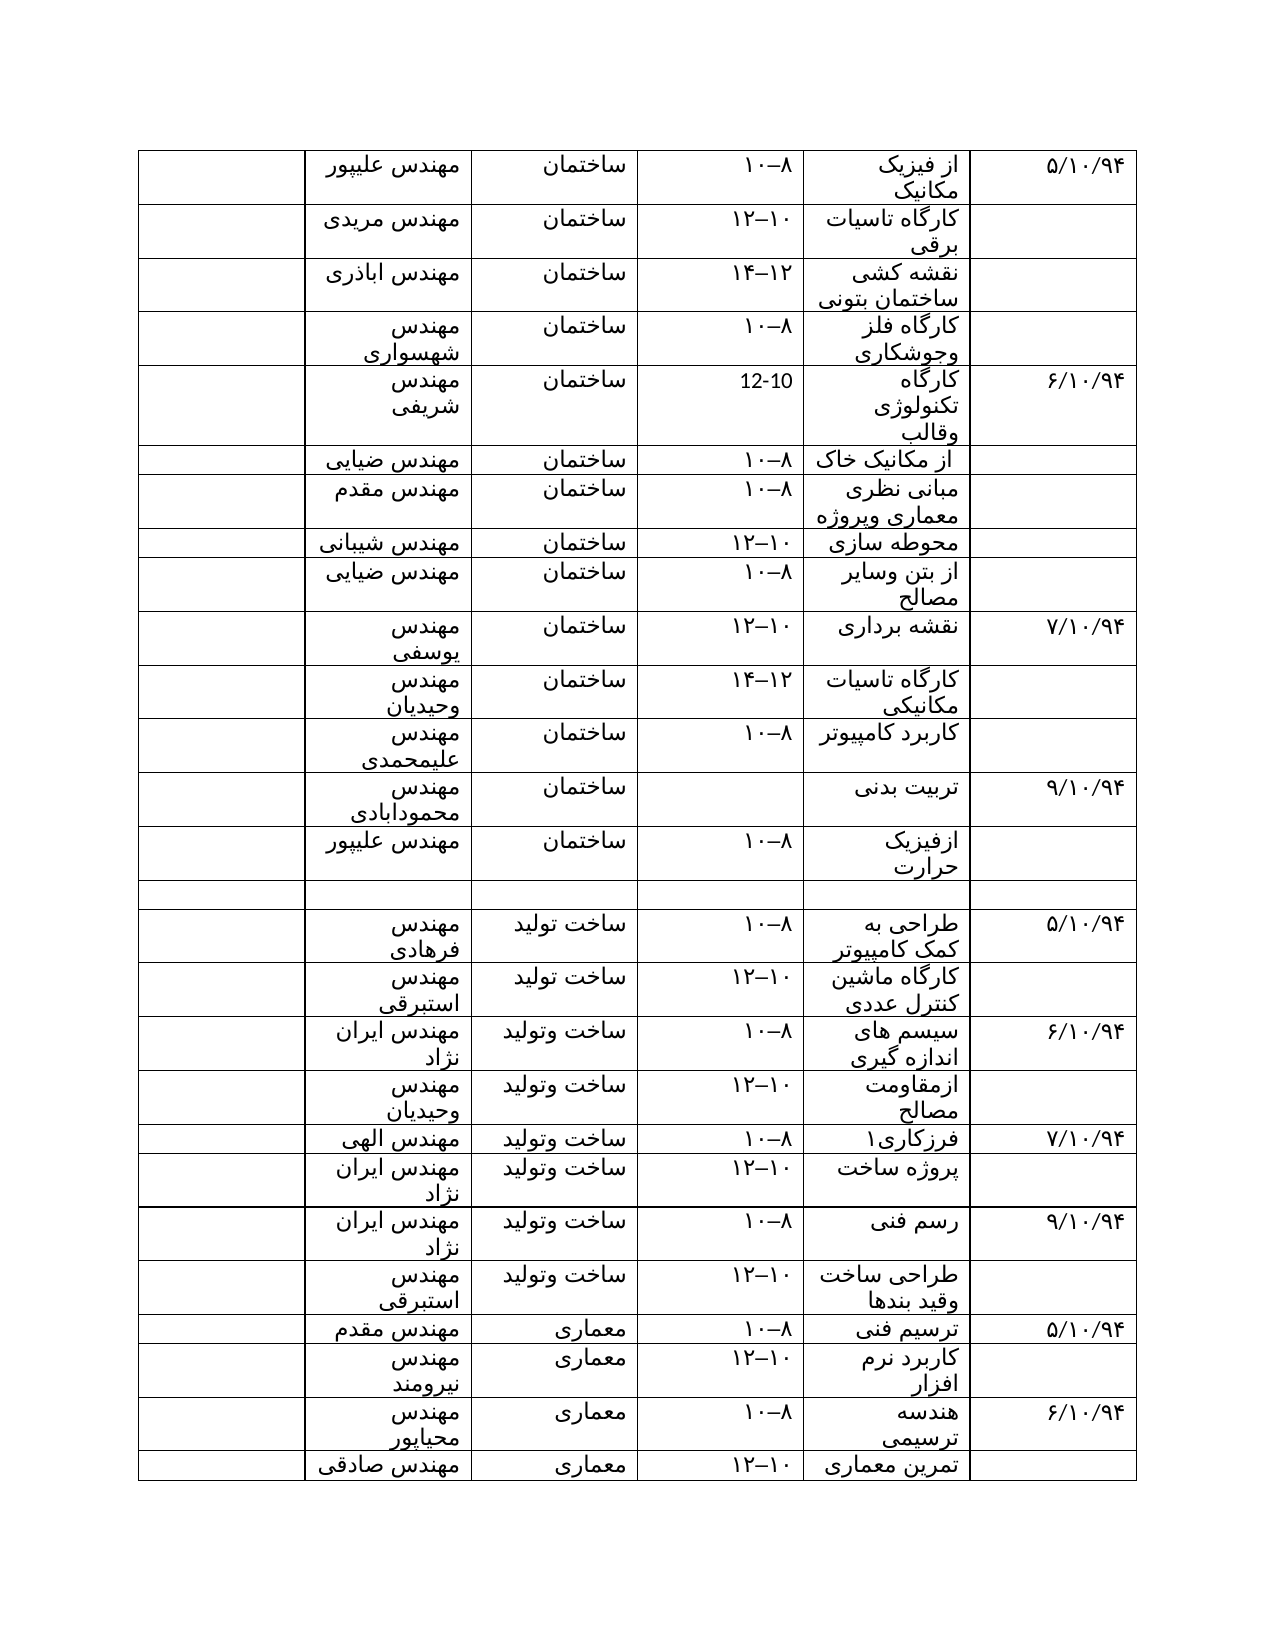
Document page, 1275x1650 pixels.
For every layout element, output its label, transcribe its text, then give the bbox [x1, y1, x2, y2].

table_cell ساخت تولید [472, 910, 637, 962]
table_cell [971, 1261, 1136, 1314]
table_cell [804, 881, 969, 908]
table_cell ساخت وتولید [472, 1017, 637, 1070]
table_cell ۶/۱۰/۹۴ [971, 1398, 1136, 1450]
table_cell تمرین معماری [804, 1451, 969, 1479]
table_cell کارگاه تاسیات مکانیکی [804, 666, 969, 718]
table_cell [971, 827, 1136, 879]
table_cell ساختمان [472, 475, 637, 528]
table_cell ۶/۱۰/۹۴ [971, 366, 1136, 445]
table_cell [971, 1154, 1136, 1206]
table_cell [971, 259, 1136, 311]
table_cell [139, 1261, 304, 1314]
table_cell مهندس شریفی [306, 366, 471, 445]
table_cell از فیزیک مکانیک [804, 151, 969, 204]
table_cell مهندس ضیایی [306, 446, 471, 474]
table_cell ازمقاومت مصالح [804, 1071, 969, 1123]
table_cell [139, 446, 304, 474]
table_cell ساختمان [472, 612, 637, 664]
table_cell [139, 827, 304, 879]
table_cell ۱۰–۸ [638, 475, 803, 528]
table_cell ۵/۱۰/۹۴ [971, 910, 1136, 962]
table_cell [971, 312, 1136, 365]
table_cell مهندس شهسواری [306, 312, 471, 365]
table_cell [971, 529, 1136, 557]
table_cell [139, 881, 304, 908]
table_cell کارگاه ماشین کنترل عددی [804, 963, 969, 1016]
table_cell مهندس صادقی [306, 1451, 471, 1479]
table_cell [971, 205, 1136, 257]
table_cell [139, 666, 304, 718]
table_cell ۱۰–۸ [638, 910, 803, 962]
table_cell ساختمان [472, 558, 637, 611]
table_cell نقشه کشی ساختمان بتونی [804, 259, 969, 311]
table_cell مهندس ایران نژاد [306, 1017, 471, 1070]
table_cell مهندس نیرومند [306, 1344, 471, 1397]
table_cell [971, 881, 1136, 908]
table_cell مهندس ایران نژاد [306, 1154, 471, 1206]
table_cell مهندس استبرقی [306, 963, 471, 1016]
table_cell معماری [472, 1344, 637, 1397]
table_cell ساخت وتولید [472, 1125, 637, 1153]
table_cell از مکانیک خاک [804, 446, 969, 474]
table_cell [139, 1154, 304, 1206]
table_cell ساخت وتولید [472, 1261, 637, 1314]
table_cell کاربرد کامپیوتر [804, 719, 969, 772]
table_cell ترسیم فنی [804, 1315, 969, 1343]
table_cell مهندس ایران نژاد [306, 1208, 471, 1260]
table_cell ۱۲–۱۰ [638, 612, 803, 664]
table_cell ساخت وتولید [472, 1154, 637, 1206]
table_cell [139, 529, 304, 557]
table_cell مهندس مقدم [306, 1315, 471, 1343]
table_cell [971, 1071, 1136, 1123]
table_cell کارگاه تاسیات برقی [804, 205, 969, 257]
table_cell ۶/۱۰/۹۴ [971, 1017, 1136, 1070]
table_cell فرزکاری۱ [804, 1125, 969, 1153]
table_cell کارگاه فلز وجوشکاری [804, 312, 969, 365]
table_cell ساختمان [472, 259, 637, 311]
table_cell [139, 1315, 304, 1343]
table_cell [638, 881, 803, 908]
table_cell پروژه ساخت [804, 1154, 969, 1206]
table_cell [971, 1344, 1136, 1397]
table_cell ۱۰–۸ [638, 719, 803, 772]
table_cell ۱۲–۱۰ [638, 1344, 803, 1397]
table_cell ساختمان [472, 529, 637, 557]
table_cell [139, 773, 304, 826]
table_cell ۱۲–۱۰ [638, 1451, 803, 1479]
table_cell ۹/۱۰/۹۴ [971, 773, 1136, 826]
table_cell طراحی ساخت وقید بندها [804, 1261, 969, 1314]
table_cell [139, 612, 304, 664]
table_cell ۱۲–۱۰ [638, 1261, 803, 1314]
table_cell ساخت وتولید [472, 1071, 637, 1123]
table_cell ساختمان [472, 366, 637, 445]
table_cell [139, 205, 304, 257]
table_cell مبانی نظری معماری وپروژه [804, 475, 969, 528]
table_cell رسم فنی [804, 1208, 969, 1260]
table_cell ۵/۱۰/۹۴ [971, 151, 1136, 204]
table_cell مهندس فرهادی [306, 910, 471, 962]
table_cell [139, 719, 304, 772]
table_cell [139, 312, 304, 365]
table_cell مهندس علیپور [306, 827, 471, 879]
table_cell نقشه برداری [804, 612, 969, 664]
table_cell [139, 475, 304, 528]
table_cell [472, 881, 637, 908]
table_cell مهندس اباذری [306, 259, 471, 311]
table_cell ازفیزیک حرارت [804, 827, 969, 879]
table_cell ۱۰–۸ [638, 1398, 803, 1450]
table_cell [971, 963, 1136, 1016]
table_cell از بتن وسایر مصالح [804, 558, 969, 611]
table_cell ۱۲–۱۰ [638, 1154, 803, 1206]
table_cell [139, 1398, 304, 1450]
table_cell مهندس محیاپور [306, 1398, 471, 1450]
table_cell مهندس علیمحمدی [306, 719, 471, 772]
table_cell ساختمان [472, 312, 637, 365]
table_cell ۱۴–۱۲ [638, 259, 803, 311]
table_cell [139, 1017, 304, 1070]
table_cell [306, 881, 471, 908]
table_cell کارگاه تکنولوژی وقالب [804, 366, 969, 445]
table_cell [971, 475, 1136, 528]
table_cell [139, 259, 304, 311]
table_cell ساختمان [472, 719, 637, 772]
table_cell ۱۲–۱۰ [638, 205, 803, 257]
table_cell طراحی به کمک کامپیوتر [804, 910, 969, 962]
table_cell [971, 446, 1136, 474]
table_cell ساختمان [472, 666, 637, 718]
table_cell ۱۰–۸ [638, 1125, 803, 1153]
table_cell مهندس وحیدیان [306, 1071, 471, 1123]
table_cell معماری [472, 1398, 637, 1450]
table_cell [638, 773, 803, 826]
table_cell کاربرد نرم افزار [804, 1344, 969, 1397]
table_cell ۱۲–۱۰ [638, 529, 803, 557]
table_cell ۱۴–۱۲ [638, 666, 803, 718]
table_cell ۱۰–۸ [638, 1017, 803, 1070]
table_cell [139, 1451, 304, 1479]
table_cell ساخت وتولید [472, 1208, 637, 1260]
table_cell ساختمان [472, 205, 637, 257]
table_cell ساختمان [472, 151, 637, 204]
table_cell هندسه ترسیمی [804, 1398, 969, 1450]
table_cell [139, 910, 304, 962]
table_cell ۱۰–۸ [638, 151, 803, 204]
table_cell مهندس وحیدیان [306, 666, 471, 718]
table_cell مهندس محمودابادی [306, 773, 471, 826]
table_cell ۱۰–۸ [638, 558, 803, 611]
table_cell 12-10 [638, 366, 803, 445]
table_cell مهندس الهی [306, 1125, 471, 1153]
table_cell [139, 151, 304, 204]
table_cell [139, 1344, 304, 1397]
table_cell ۱۰–۸ [638, 312, 803, 365]
table_cell مهندس ضیایی [306, 558, 471, 611]
table_cell ۱۰–۸ [638, 1208, 803, 1260]
table_cell ۱۰–۸ [638, 827, 803, 879]
table_cell ۹/۱۰/۹۴ [971, 1208, 1136, 1260]
table_cell [139, 558, 304, 611]
table_cell ۱۰–۸ [638, 446, 803, 474]
table_cell مهندس شیبانی [306, 529, 471, 557]
table_cell [139, 963, 304, 1016]
table_cell [139, 1125, 304, 1153]
table_cell ۷/۱۰/۹۴ [971, 612, 1136, 664]
table_cell ۱۰–۸ [638, 1315, 803, 1343]
table_cell مهندس علیپور [306, 151, 471, 204]
table_cell ۱۲–۱۰ [638, 1071, 803, 1123]
table_cell ساختمان [472, 773, 637, 826]
table_cell مهندس مریدی [306, 205, 471, 257]
table_cell [971, 719, 1136, 772]
table_cell ساختمان [472, 827, 637, 879]
table_cell [139, 366, 304, 445]
table_cell ساختمان [472, 446, 637, 474]
table_cell ۱۲–۱۰ [638, 963, 803, 1016]
table_cell [139, 1208, 304, 1260]
table_cell سیسم های اندازه گیری [804, 1017, 969, 1070]
table_cell معماری [472, 1451, 637, 1479]
table_cell [971, 666, 1136, 718]
table_cell [971, 1451, 1136, 1479]
table_cell ساخت تولید [472, 963, 637, 1016]
table_cell محوطه سازی [804, 529, 969, 557]
table_cell ۷/۱۰/۹۴ [971, 1125, 1136, 1153]
table_cell مهندس مقدم [306, 475, 471, 528]
table_cell مهندس استبرقی [306, 1261, 471, 1314]
table_cell ۵/۱۰/۹۴ [971, 1315, 1136, 1343]
table_cell مهندس یوسفی [306, 612, 471, 664]
table_cell تربیت بدنی [804, 773, 969, 826]
table_cell معماری [472, 1315, 637, 1343]
table_cell [971, 558, 1136, 611]
table_cell [139, 1071, 304, 1123]
